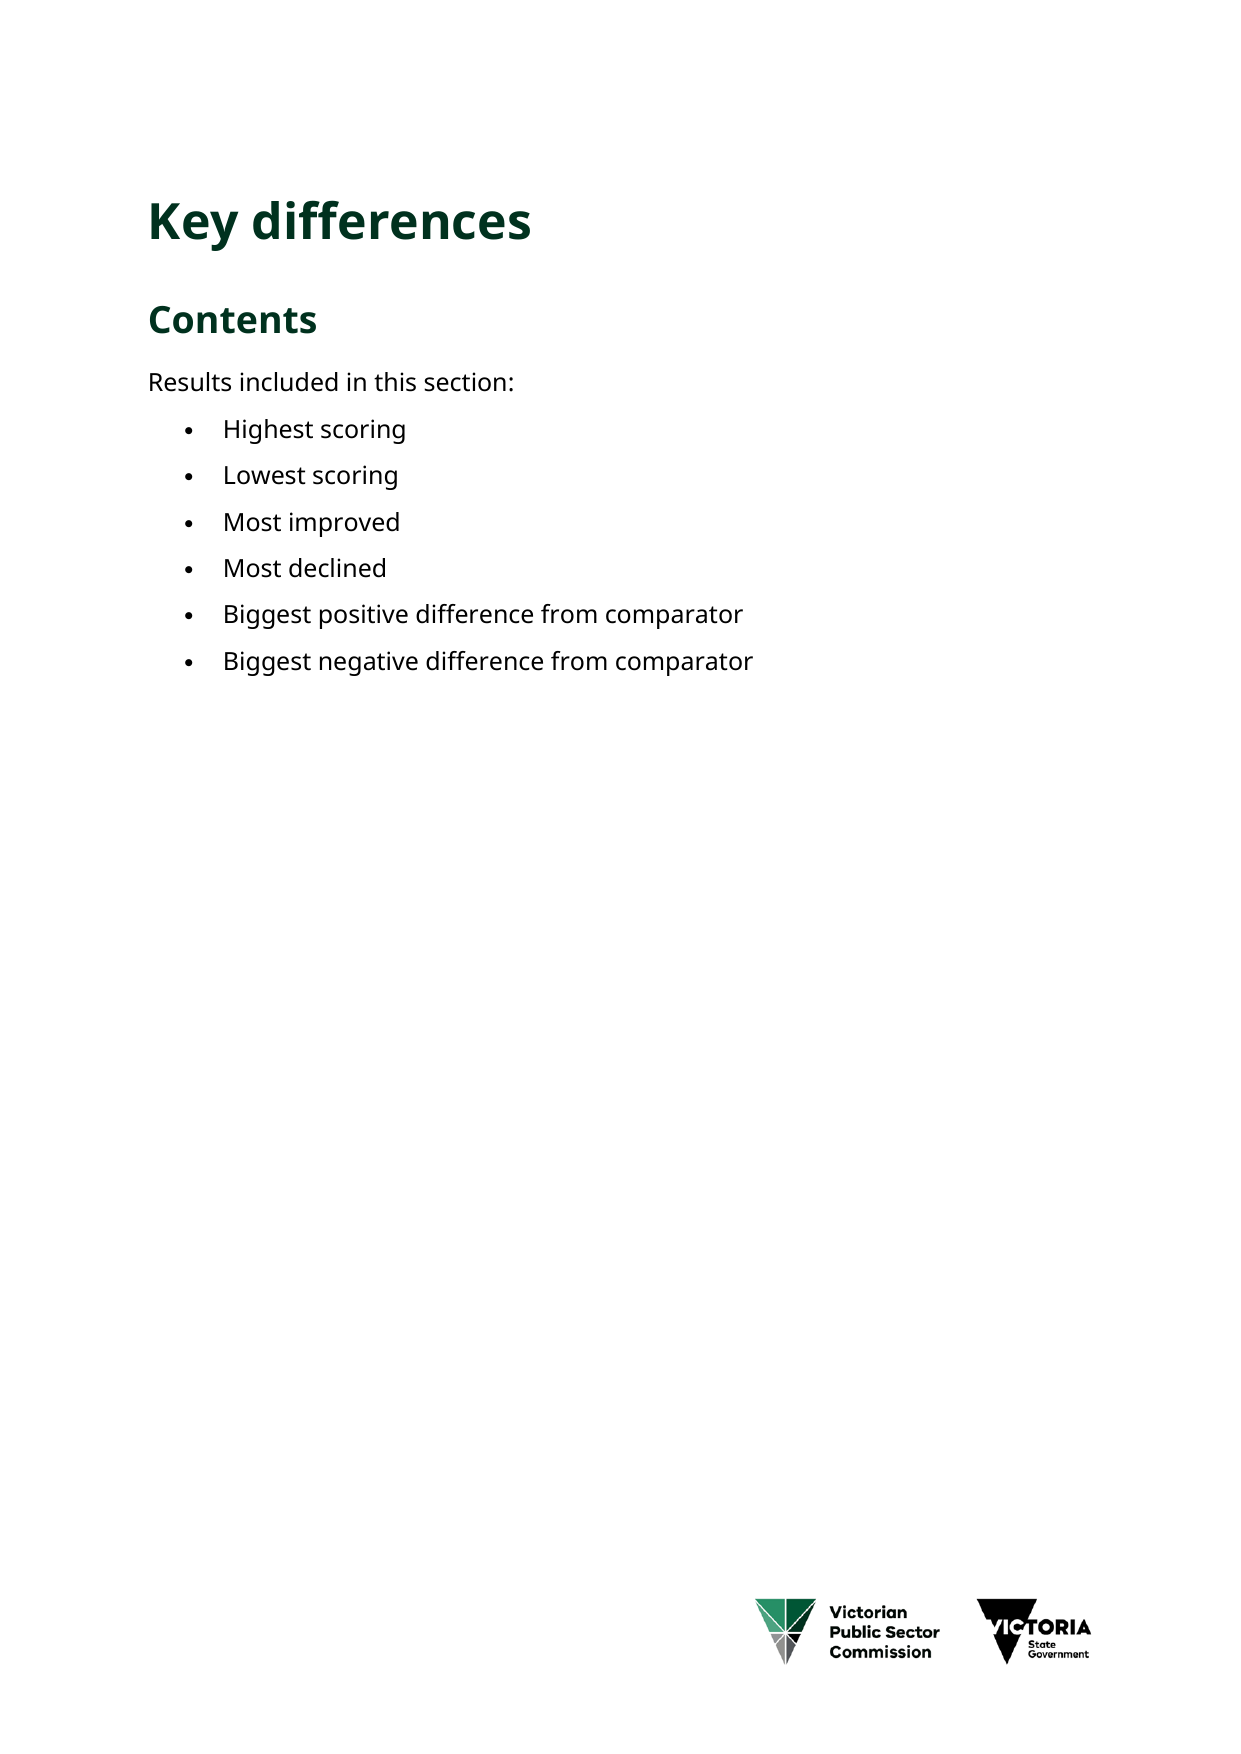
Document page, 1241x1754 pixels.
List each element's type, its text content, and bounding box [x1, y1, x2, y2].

list Most improved [185, 504, 1092, 538]
list Highest scoring [185, 411, 1092, 445]
subtitle Key differences [148, 186, 1092, 254]
list Biggest negative difference from comparator [185, 643, 1092, 678]
list Most declined [185, 551, 1092, 585]
list Lowest scoring [185, 458, 1092, 492]
picture [754, 1598, 1093, 1666]
list Biggest positive difference from comparator [185, 597, 1092, 631]
subtitle Contents [148, 294, 1092, 345]
text Results included in this section: [148, 365, 1092, 399]
